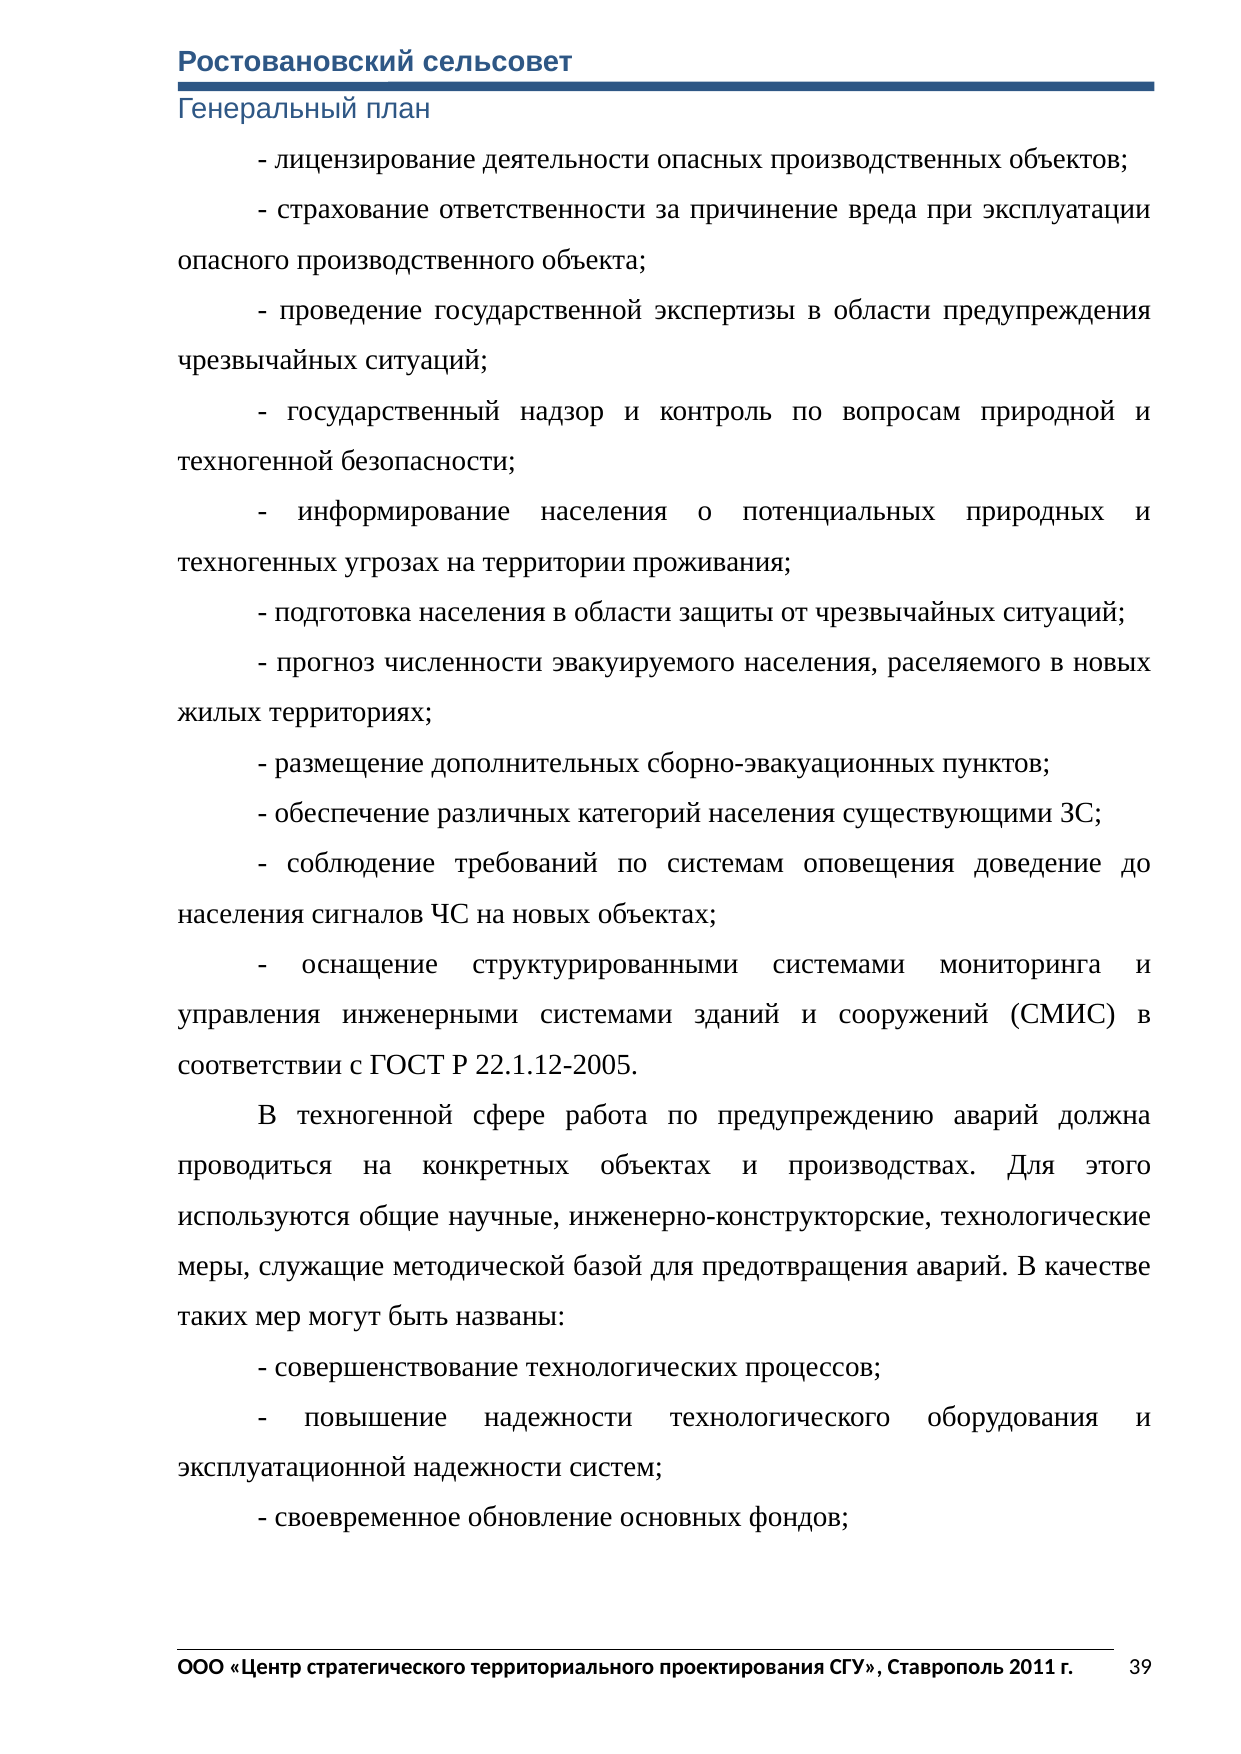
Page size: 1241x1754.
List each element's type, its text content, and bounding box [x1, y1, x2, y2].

text - соблюдение требований по системам оповещения доведение до населения сигналов ЧС на новых объектах; [177, 846, 1152, 929]
text - прогноз численности эвакуируемого населения, раселяемого в новых жилых территориях; [177, 644, 1152, 728]
text - совершенствование технологических процессов; [177, 1349, 1152, 1382]
text - повышение надежности технологического оборудования и эксплуатационной надежности систем; [177, 1399, 1152, 1483]
text - страхование ответственности за причинение вреда при эксплуатации опасного производственного объекта; [177, 191, 1152, 275]
text - обеспечение различных категорий населения существующими ЗС; [177, 795, 1152, 829]
text - лицензирование деятельности опасных производственных объектов; [177, 141, 1152, 175]
text - подготовка населения в области защиты от чрезвычайных ситуаций; [177, 594, 1152, 627]
text - своевременное обновление основных фондов; [177, 1499, 1152, 1533]
text - оснащение структурированными системами мониторинга и управления инженерными системами зданий и сооружений (СМИС) в соответствии с ГОСТ Р 22.1.12-2005. [177, 946, 1152, 1080]
text - размещение дополнительных сборно-эвакуационных пунктов; [177, 745, 1152, 778]
text В техногенной сфере работа по предупреждению аварий должна проводиться на конкретных объектах и производствах. Для этого используются общие научные, инженерно-конструкторские, технологические меры, служащие методической базой для предотвращения аварий. В качестве таких мер могут быть названы: [177, 1097, 1152, 1332]
text - проведение государственной экспертизы в области предупреждения чрезвычайных ситуаций; [177, 292, 1152, 376]
text - государственный надзор и контроль по вопросам природной и техногенной безопасности; [177, 393, 1152, 477]
text - информирование населения о потенциальных природных и техногенных угрозах на территории проживания; [177, 493, 1152, 577]
